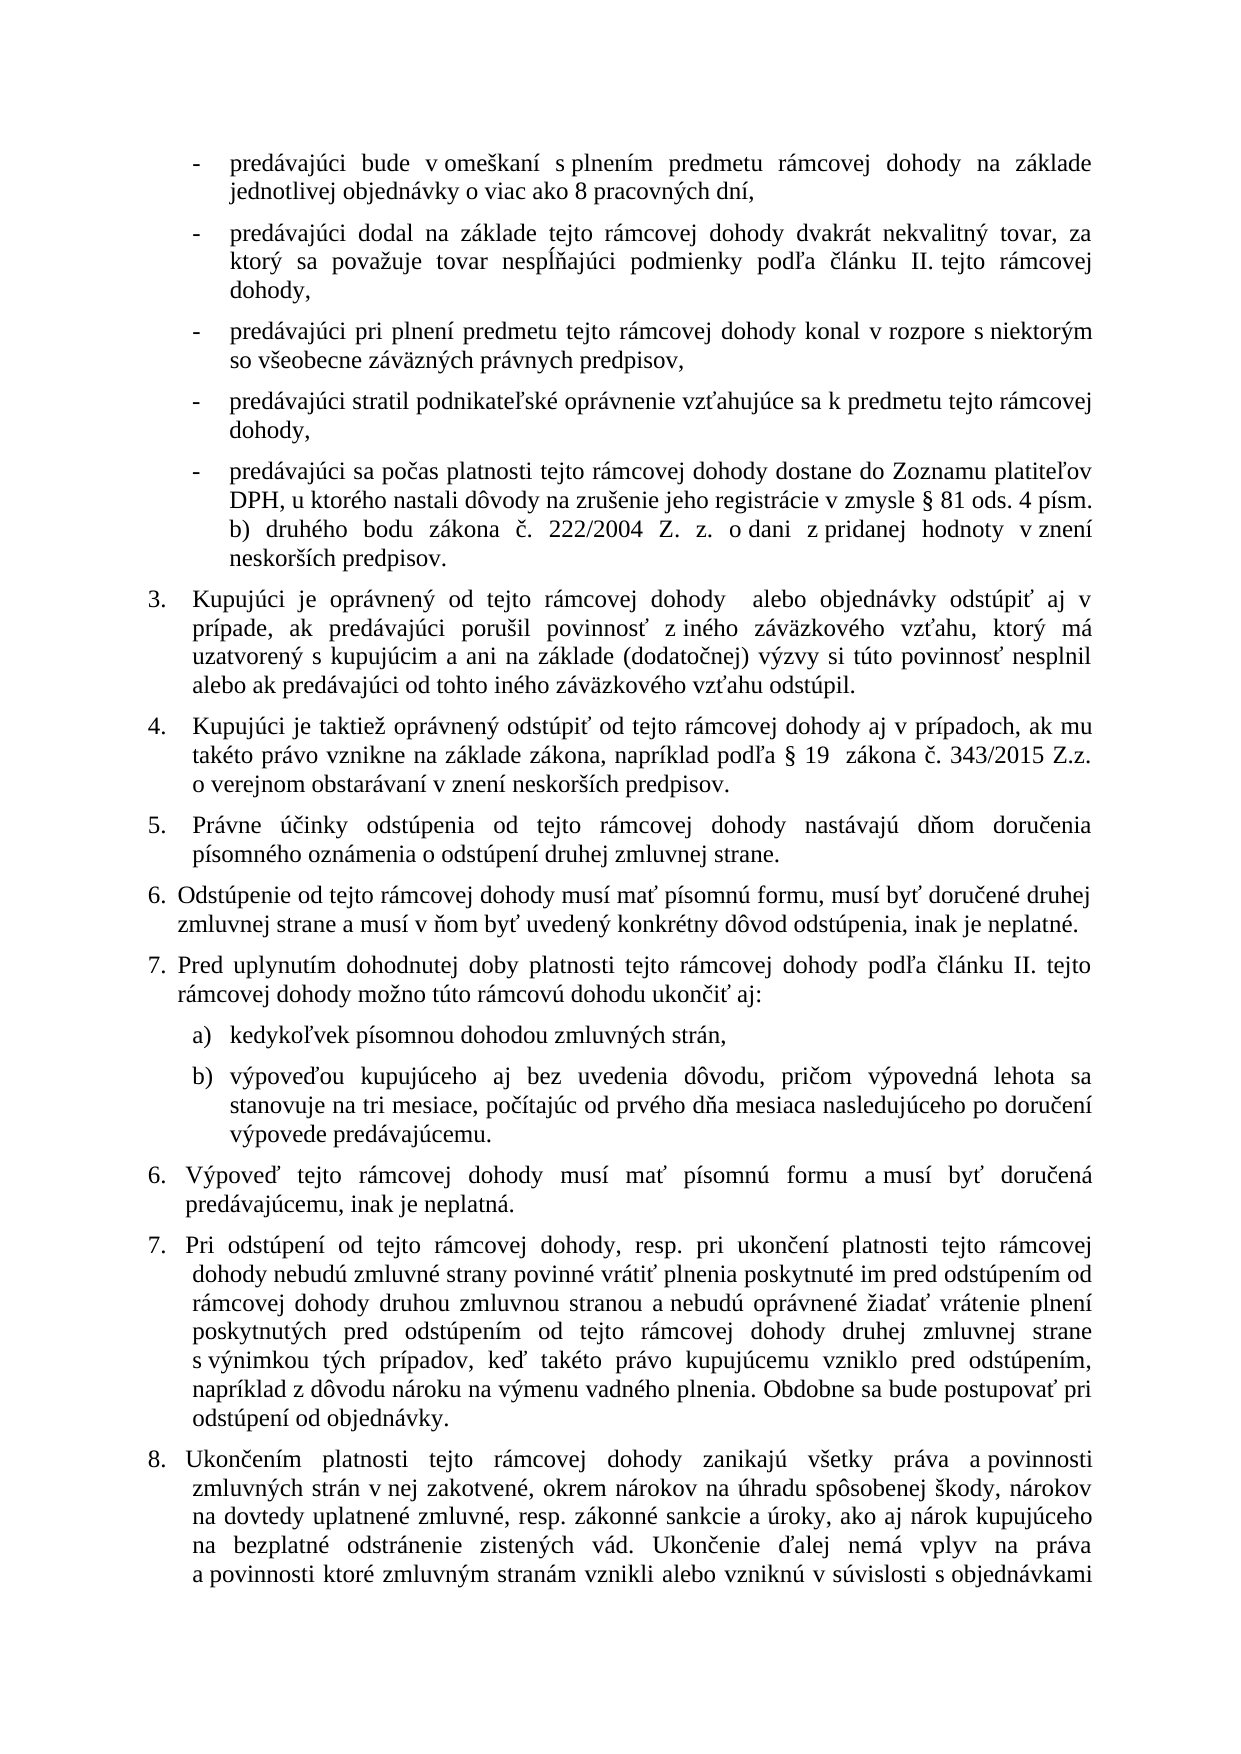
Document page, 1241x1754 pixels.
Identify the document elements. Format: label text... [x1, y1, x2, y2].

list Pri odstúpení od tejto rámcovej dohody, resp. pri ukončení platnosti tejto rámcovej dohody nebudú zmluvné strany povinné vrátiť plnenia poskytnuté im pred odstúpením od rámcovej dohody druhou zmluvnou stranou a nebudú oprávnené žiadať vrátenie plnení poskytnutých pred odstúpením od tejto rámcovej dohody druhej zmluvnej strane s výnimkou tých prípadov, keď takéto právo kupujúcemu vzniklo pred odstúpením, napríklad z dôvodu nároku na výmenu vadného plnenia. Obdobne sa bude postupovať pri odstúpení od objednávky. [148, 1230, 1093, 1431]
list Kupujúci je oprávnený od tejto rámcovej dohody alebo objednávky odstúpiť aj v prípade, ak predávajúci porušil povinnosť z iného záväzkového vzťahu, ktorý má uzatvorený s kupujúcim a ani na základe (dodatočnej) výzvy si túto povinnosť nesplnil alebo ak predávajúci od tohto iného záväzkového vzťahu odstúpil. [148, 584, 1093, 699]
list kedykoľvek písomnou dohodou zmluvných strán, [192, 1020, 1093, 1049]
list predávajúci sa počas platnosti tejto rámcovej dohody dostane do Zoznamu platiteľov DPH, u ktorého nastali dôvody na zrušenie jeho registrácie v zmysle § 81 ods. 4 písm. b) druhého bodu zákona č. 222/2004 Z. z. o dani z pridanej hodnoty v znení neskorších predpisov. [192, 456, 1093, 571]
list predávajúci pri plnení predmetu tejto rámcovej dohody konal v rozpore s niektorým so všeobecne záväzných právnych predpisov, [192, 316, 1093, 374]
list predávajúci stratil podnikateľské oprávnenie vzťahujúce sa k predmetu tejto rámcovej dohody, [192, 386, 1093, 444]
list Právne účinky odstúpenia od tejto rámcovej dohody nastávajú dňom doručenia písomného oznámenia o odstúpení druhej zmluvnej strane. [148, 810, 1093, 868]
list Kupujúci je taktiež oprávnený odstúpiť od tejto rámcovej dohody aj v prípadoch, ak mu takéto právo vznikne na základe zákona, napríklad podľa § 19 zákona č. 343/2015 Z.z. o verejnom obstarávaní v znení neskorších predpisov. [148, 711, 1093, 798]
list predávajúci bude v omeškaní s plnením predmetu rámcovej dohody na základe jednotlivej objednávky o viac ako 8 pracovných dní, [192, 148, 1093, 205]
list predávajúci dodal na základe tejto rámcovej dohody dvakrát nekvalitný tovar, za ktorý sa považuje tovar nespĺňajúci podmienky podľa článku II. tejto rámcovej dohody, [192, 218, 1093, 304]
list výpoveďou kupujúceho aj bez uvedenia dôvodu, pričom výpovedná lehota sa stanovuje na tri mesiace, počítajúc od prvého dňa mesiaca nasledujúceho po doručení výpovede predávajúcemu. [192, 1061, 1093, 1148]
list Výpoveď tejto rámcovej dohody musí mať písomnú formu a musí byť doručená predávajúcemu, inak je neplatná. [148, 1160, 1093, 1218]
list Pred uplynutím dohodnutej doby platnosti tejto rámcovej dohody podľa článku II. tejto rámcovej dohody možno túto rámcovú dohodu ukončiť aj: [148, 950, 1093, 1008]
list Odstúpenie od tejto rámcovej dohody musí mať písomnú formu, musí byť doručené druhej zmluvnej strane a musí v ňom byť uvedený konkrétny dôvod odstúpenia, inak je neplatné. [148, 880, 1093, 938]
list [148, 1444, 1093, 1588]
